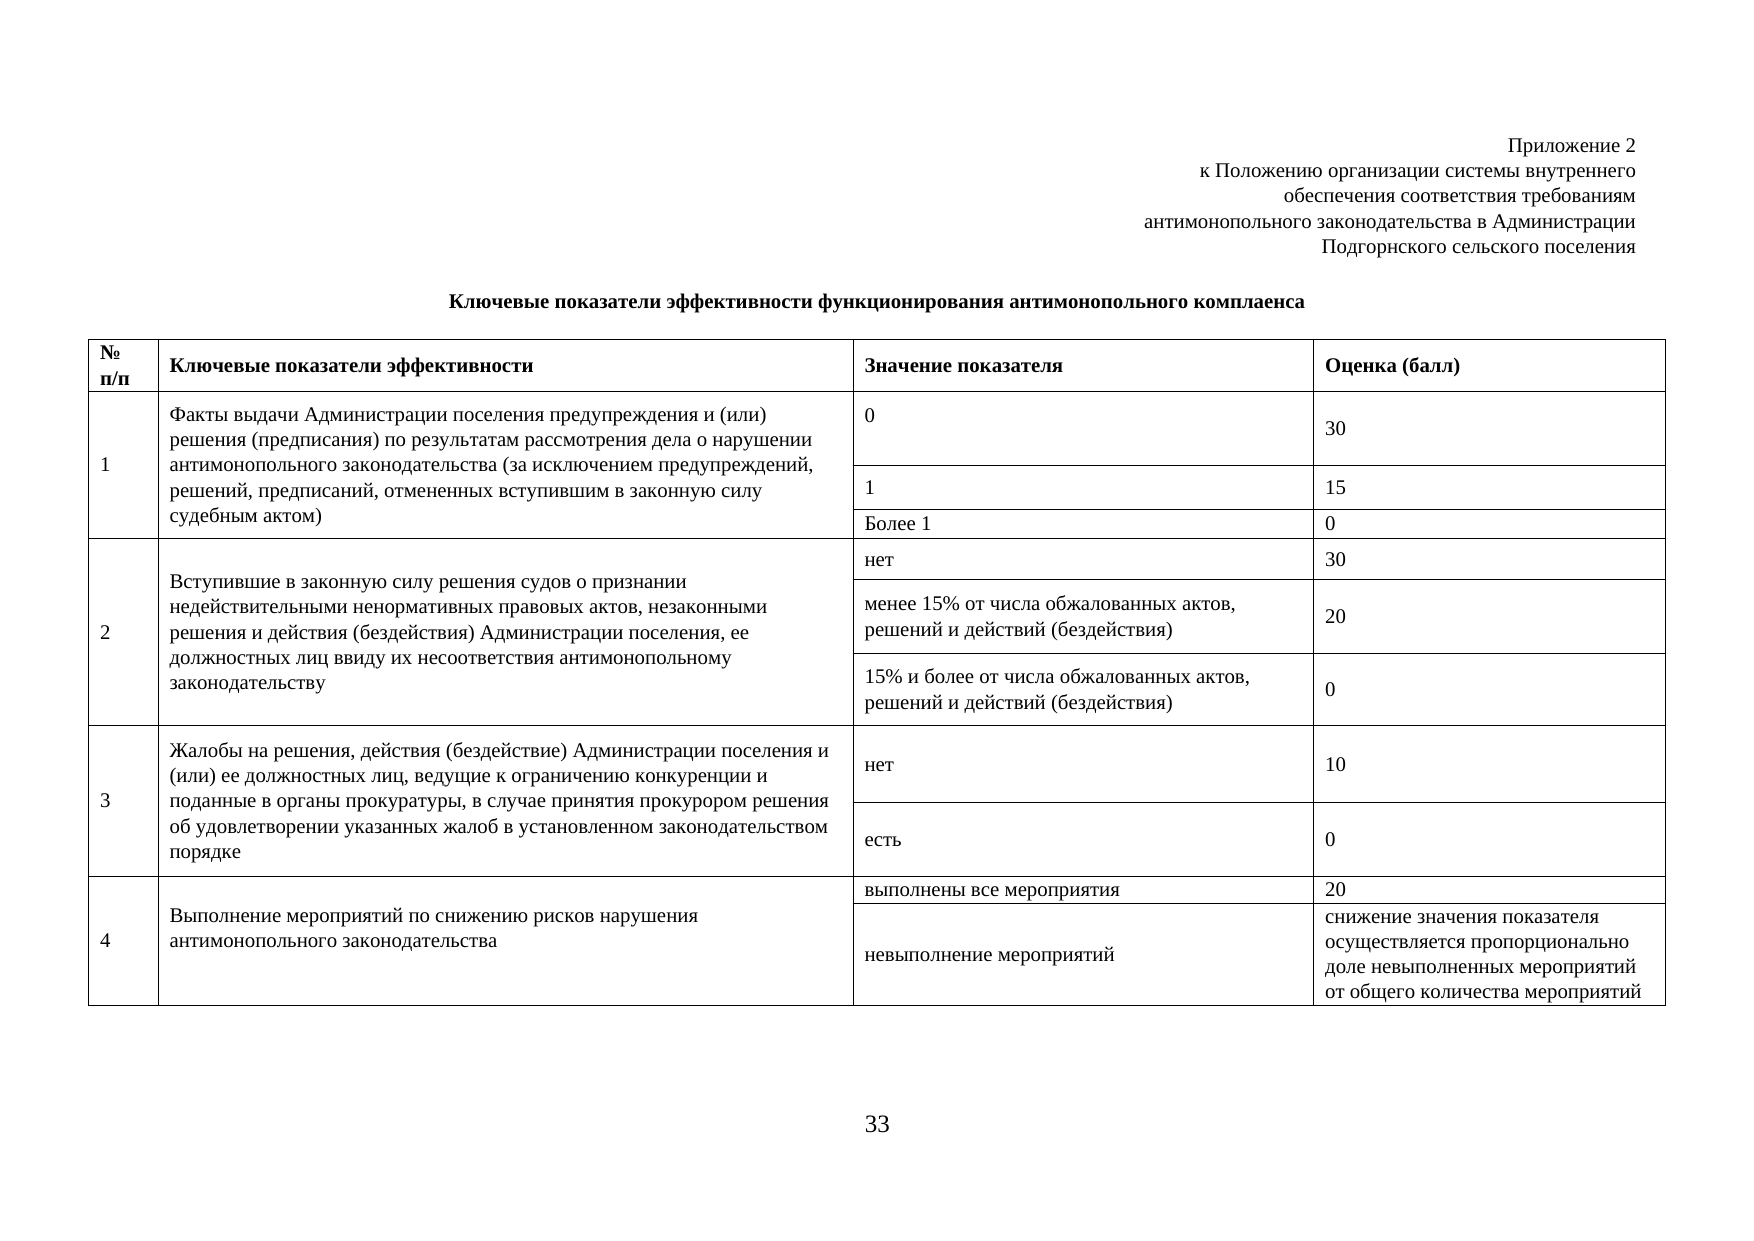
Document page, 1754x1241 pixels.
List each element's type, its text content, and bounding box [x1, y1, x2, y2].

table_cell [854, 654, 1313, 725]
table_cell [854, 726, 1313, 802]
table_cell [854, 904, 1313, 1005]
text к Положению организации системы внутреннего [118, 158, 1636, 182]
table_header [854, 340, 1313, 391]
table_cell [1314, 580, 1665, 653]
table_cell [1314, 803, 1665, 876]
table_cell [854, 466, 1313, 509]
text Приложение 2 [118, 133, 1636, 157]
text Ключевые показатели эффективности функционирования антимонопольного комплаенса [118, 289, 1636, 313]
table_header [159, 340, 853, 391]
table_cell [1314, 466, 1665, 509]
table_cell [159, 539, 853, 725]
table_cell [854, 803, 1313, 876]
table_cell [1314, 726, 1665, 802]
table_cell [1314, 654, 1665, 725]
text антимонопольного законодательства в Администрации [118, 208, 1636, 233]
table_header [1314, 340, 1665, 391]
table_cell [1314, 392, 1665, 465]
text обеспечения соответствия требованиям [118, 183, 1636, 207]
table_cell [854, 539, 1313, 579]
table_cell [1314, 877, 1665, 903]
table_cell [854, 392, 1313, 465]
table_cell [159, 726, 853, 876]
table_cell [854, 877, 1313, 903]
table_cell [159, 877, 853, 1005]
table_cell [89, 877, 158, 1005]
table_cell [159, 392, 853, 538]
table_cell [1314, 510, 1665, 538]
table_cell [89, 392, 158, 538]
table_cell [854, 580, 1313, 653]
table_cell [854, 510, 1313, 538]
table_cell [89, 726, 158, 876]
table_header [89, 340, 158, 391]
text Подгорнского сельского поселения [118, 234, 1636, 258]
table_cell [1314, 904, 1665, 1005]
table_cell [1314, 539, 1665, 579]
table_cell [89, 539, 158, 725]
